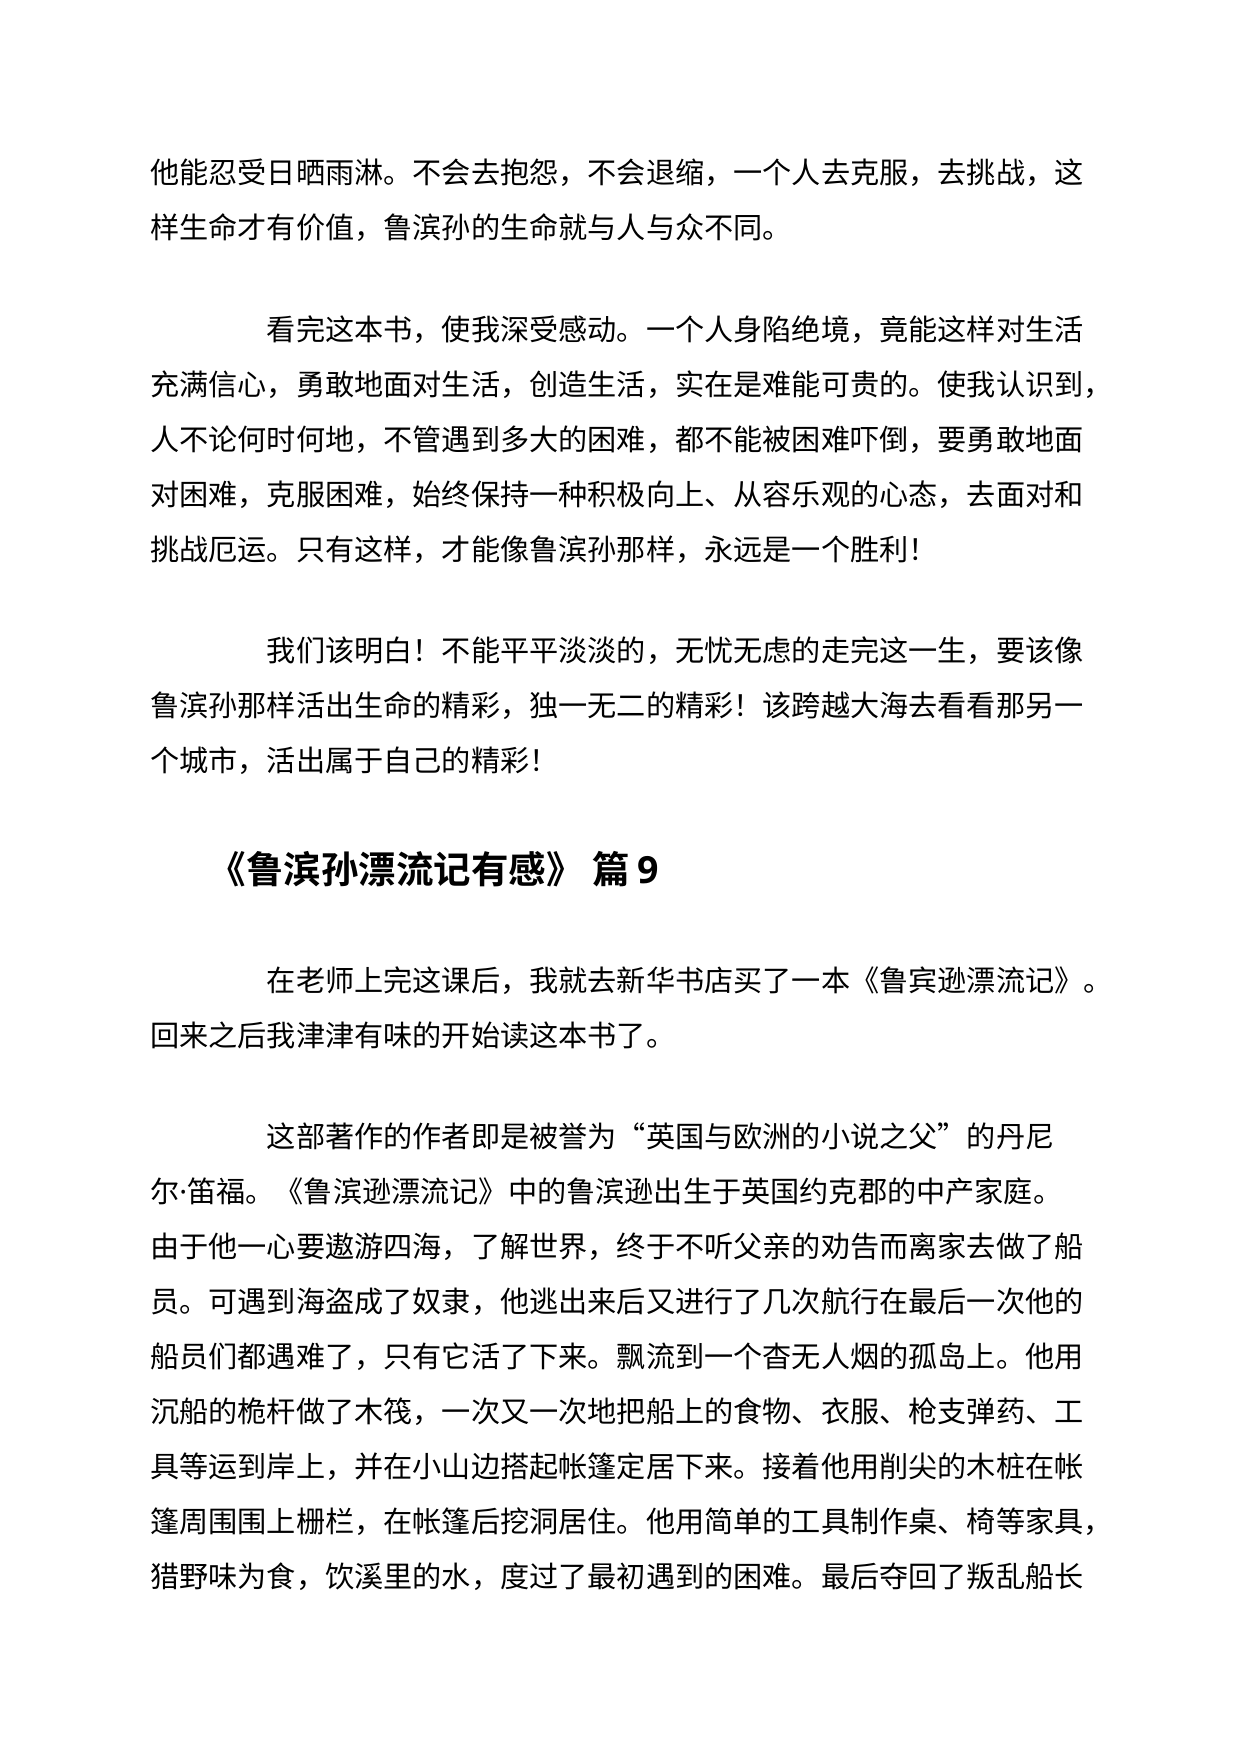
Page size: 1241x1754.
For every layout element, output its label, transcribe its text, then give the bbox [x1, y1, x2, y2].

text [150, 150, 1090, 247]
text 我们该明白！不能平平淡淡的，无忧无虑的走完这一生，要该像鲁滨孙那样活出生命的精彩，独一无二的精彩！该跨越大海去看看那另一个城市，活出属于自己的精彩！ [150, 628, 1090, 780]
text 《鲁滨孙漂流记有感》 篇9 [150, 839, 1090, 894]
text 看完这本书，使我深受感动。一个人身陷绝境，竟能这样对生活充满信心，勇敢地面对生活，创造生活，实在是难能可贵的。使我认识到，人不论何时何地，不管遇到多大的困难，都不能被困难吓倒，要勇敢地面对困难，克服困难，始终保持一种积极向上、从容乐观的心态，去面对和挑战厄运。只有这样，才能像鲁滨孙那样，永远是一个胜利！ [150, 307, 1090, 568]
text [150, 1114, 1090, 1595]
text 在老师上完这课后，我就去新华书店买了一本《鲁宾逊漂流记》。回来之后我津津有味的开始读这本书了。 [150, 957, 1090, 1054]
